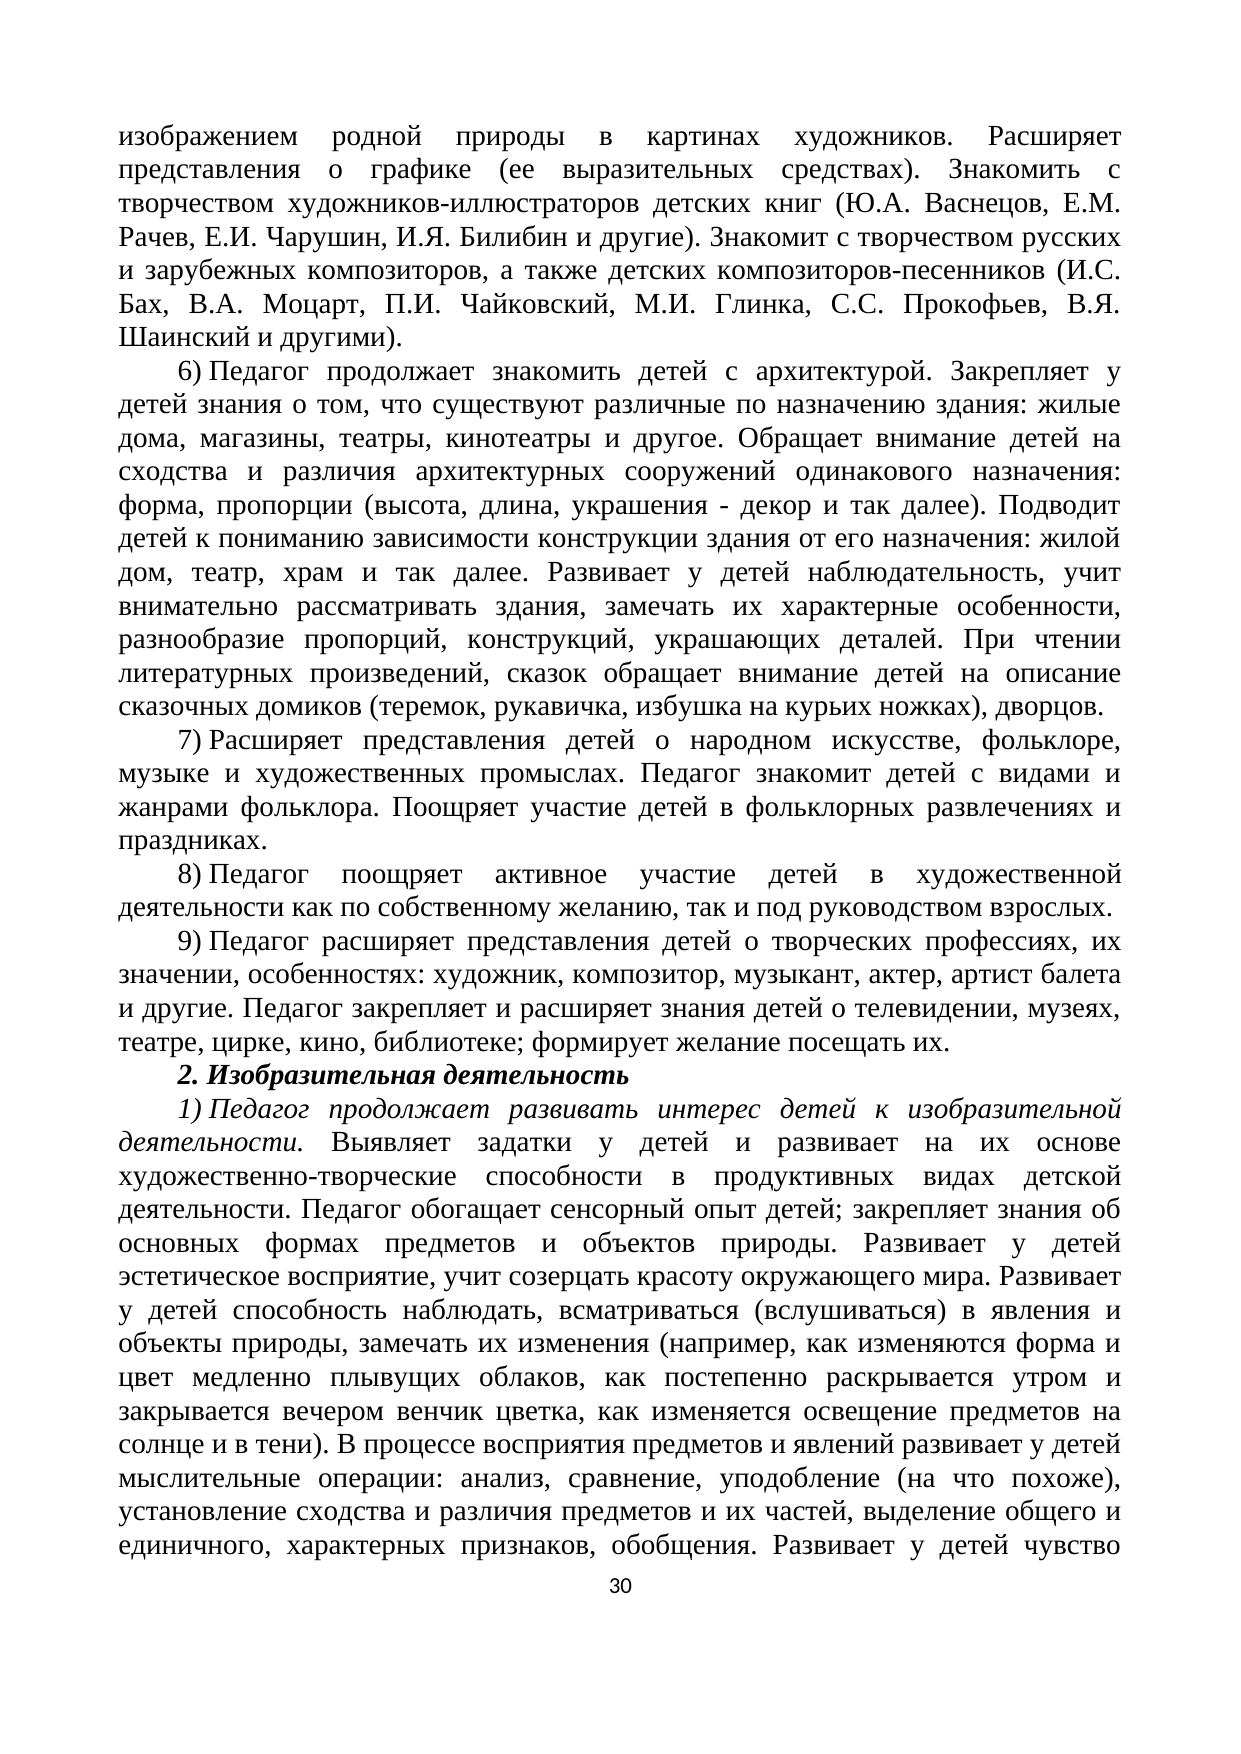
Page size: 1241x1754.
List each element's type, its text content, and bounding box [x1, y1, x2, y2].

text 6) Педагог продолжает знакомить детей с архитектурой. Закрепляет у детей знания о том, что существуют различные по назначению здания: жилые дома, магазины, театры, кинотеатры и другое. Обращает внимание детей на сходства и различия архитектурных сооружений одинакового назначения: форма, пропорции (высота, длина, украшения - декор и так далее). Подводит детей к пониманию зависимости конструкции здания от его назначения: жилой дом, театр, храм и так далее. Развивает у детей наблюдательность, учит внимательно рассматривать здания, замечать их характерные особенности, разнообразие пропорций, конструкций, украшающих деталей. При чтении литературных произведений, сказок обращает внимание детей на описание сказочных домиков (теремок, рукавичка, избушка на курьих ножках), дворцов. [118, 353, 1122, 722]
text 9) Педагог расширяет представления детей о творческих профессиях, их значении, особенностях: художник, композитор, музыкант, актер, артист балета и другие. Педагог закрепляет и расширяет знания детей о телевидении, музеях, театре, цирке, кино, библиотеке; формирует желание посещать их. [118, 923, 1122, 1057]
text 7) Расширяет представления детей о народном искусстве, фольклоре, музыке и художественных промыслах. Педагог знакомит детей с видами и жанрами фольклора. Поощряет участие детей в фольклорных развлечениях и праздниках. [118, 722, 1122, 856]
text 2. Изобразительная деятельность [118, 1057, 1122, 1091]
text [118, 1091, 1122, 1560]
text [118, 118, 1122, 353]
text 8) Педагог поощряет активное участие детей в художественной деятельности как по собственному желанию, так и под руководством взрослых. [118, 856, 1122, 923]
